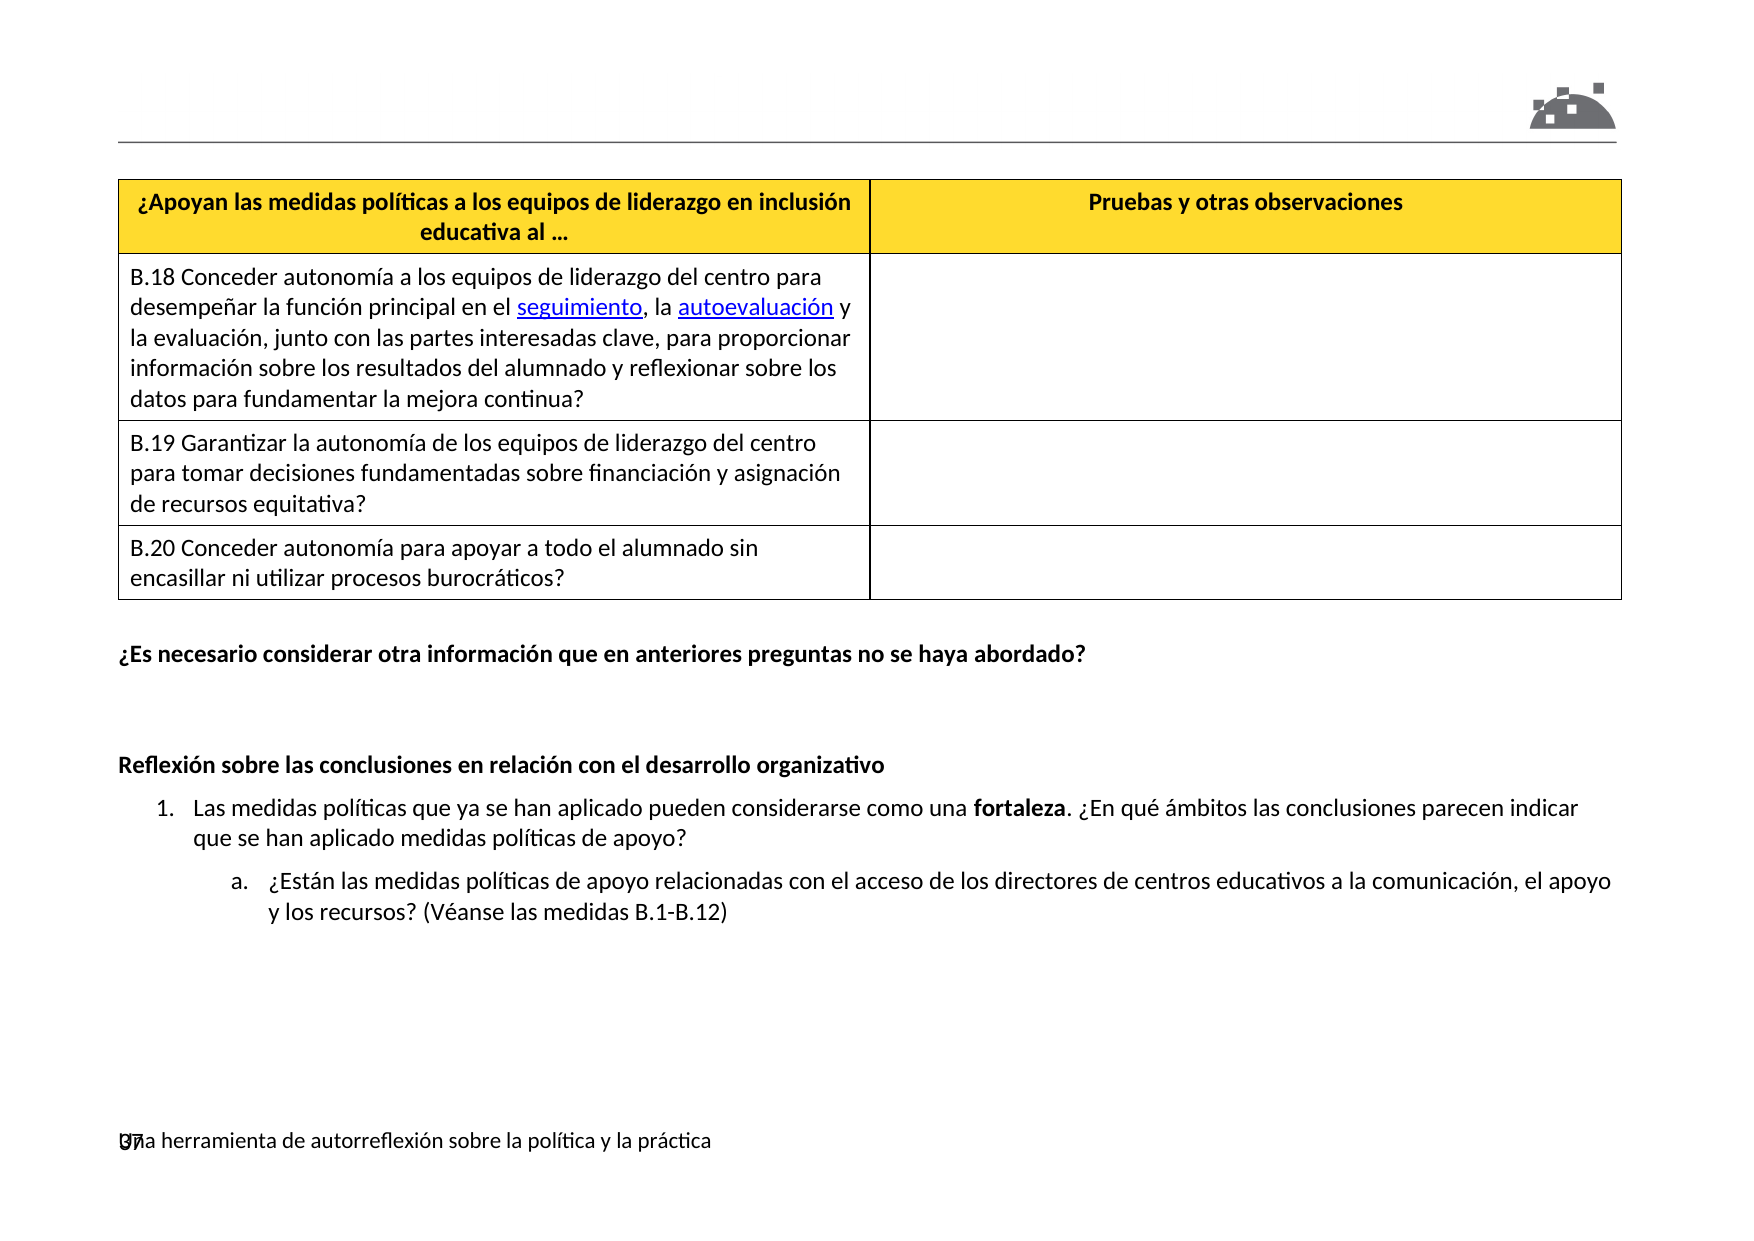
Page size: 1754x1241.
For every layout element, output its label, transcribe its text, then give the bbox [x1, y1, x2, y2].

list Las medidas políticas que ya se han aplicado pueden considerarse como una fortaleza. ¿En qué ámbitos las conclusiones parecen indicar que se han aplicado medidas políticas de apoyo? [156, 792, 1621, 853]
text ¿Es necesario considerar otra información que en anteriores preguntas no se haya abordado? [118, 638, 1621, 668]
table_cell B.19 Garantizar la autonomía de los equipos de liderazgo del centro para tomar decisiones fundamentadas sobre financiación y asignación de recursos equitativa? [119, 421, 869, 524]
table_header ¿Apoyan las medidas políticas a los equipos de liderazgo en inclusión educativa al … [119, 180, 869, 253]
table_cell [871, 421, 1621, 524]
picture [118, 73, 1622, 150]
table_cell [871, 526, 1621, 599]
list ¿Están las medidas políticas de apoyo relacionadas con el acceso de los directores de centros educativos a la comunicación, el apoyo y los recursos? (Véanse las medidas B.1-B.12) [231, 865, 1621, 926]
text Reflexión sobre las conclusiones en relación con el desarrollo organizativo [118, 749, 1621, 779]
table_header Pruebas y otras observaciones [871, 180, 1621, 253]
table_cell [871, 254, 1621, 419]
table_cell B.18 Conceder autonomía a los equipos de liderazgo del centro para desempeñar la función principal en el seguimiento, la autoevaluación y la evaluación, junto con las partes interesadas clave, para proporcionar información sobre los resultados del alumnado y reflexionar sobre los datos para fundamentar la mejora continua? [119, 254, 869, 419]
table_cell B.20 Conceder autonomía para apoyar a todo el alumnado sin encasillar ni utilizar procesos burocráticos? [119, 526, 869, 599]
